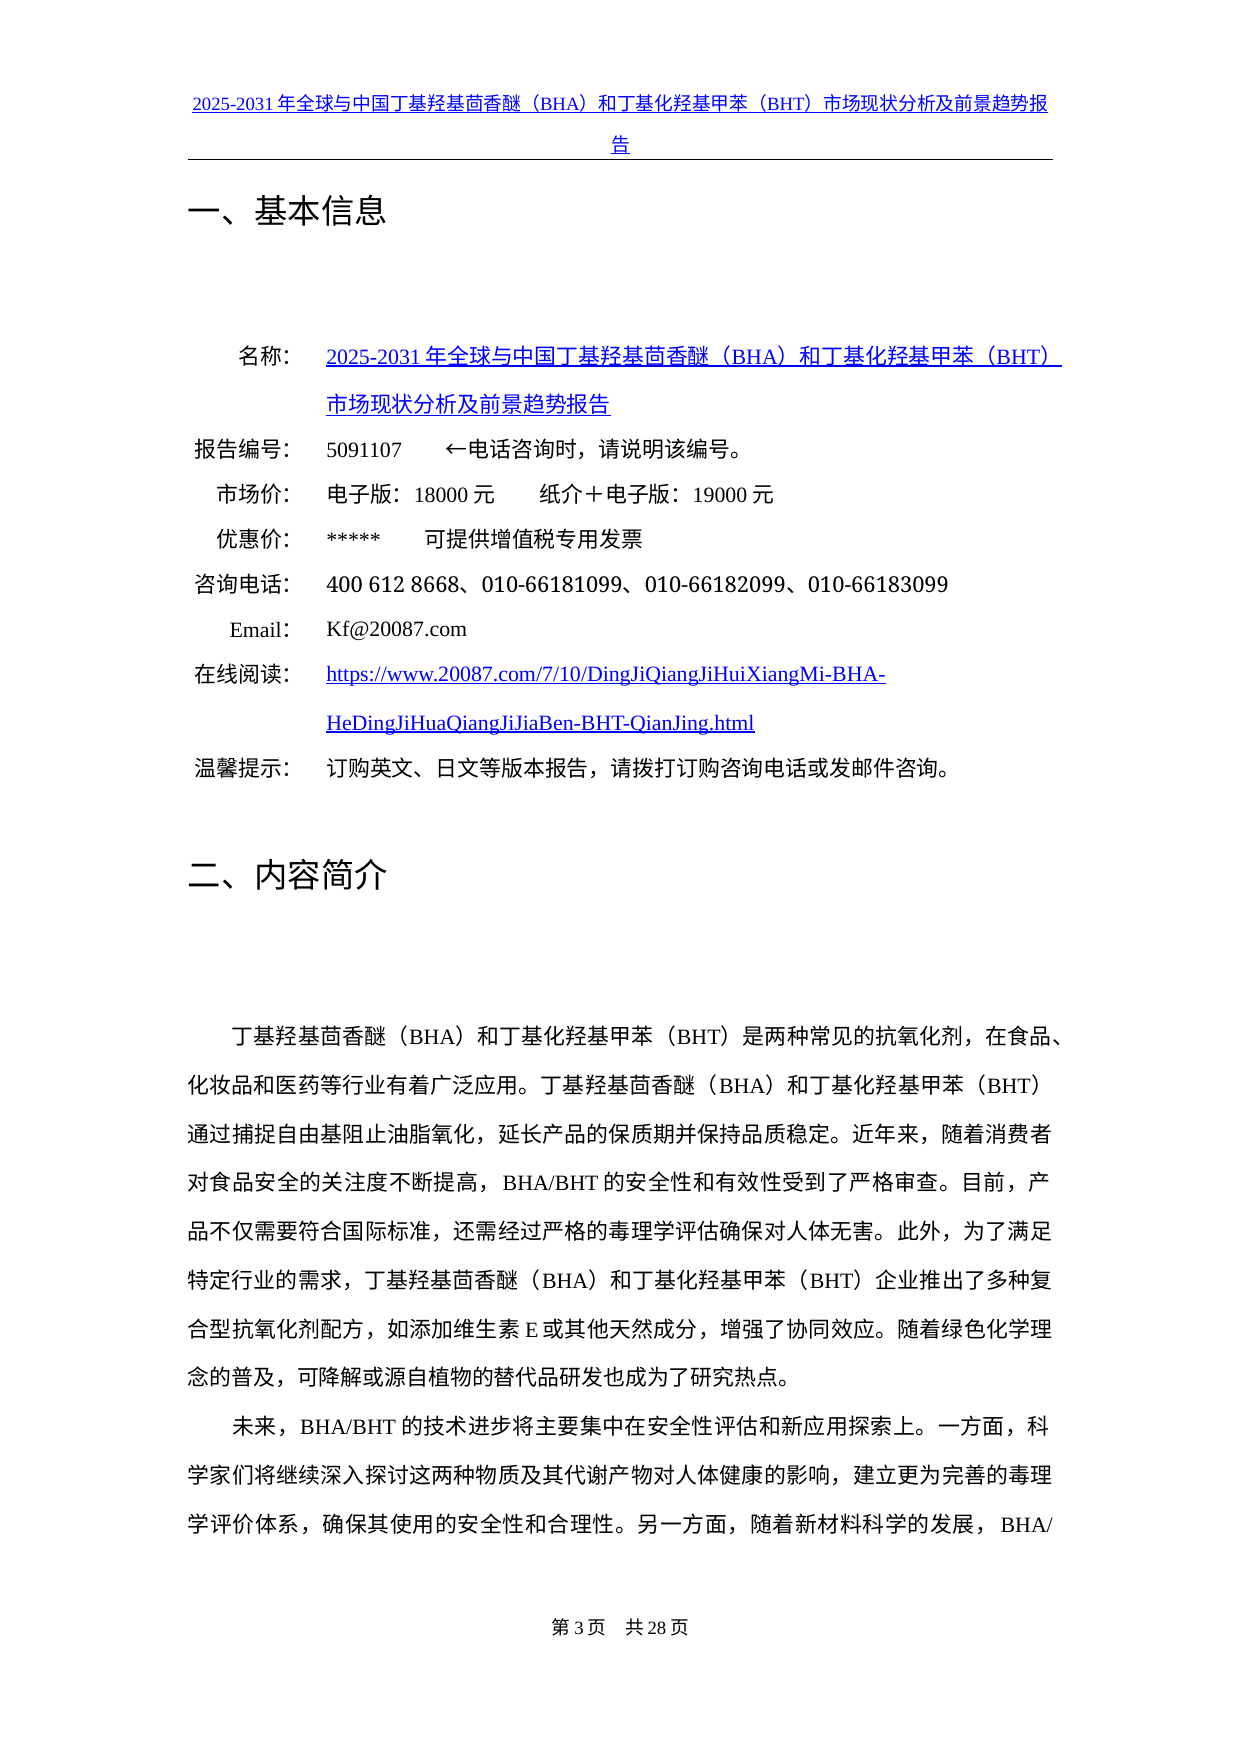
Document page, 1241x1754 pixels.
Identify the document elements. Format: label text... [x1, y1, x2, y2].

table_cell 订购英文、日文等版本报告，请拨打订购咨询电话或发邮件咨询。 [315, 751, 1073, 796]
table_cell 在线阅读： [167, 657, 315, 751]
table_cell 市场价： [167, 477, 315, 522]
table_cell Kf@20087.com [315, 612, 1073, 657]
table_cell 5091107 ←电话咨询时，请说明该编号。 [315, 432, 1073, 477]
table_cell [315, 657, 1073, 751]
table_header 名称： [167, 338, 315, 432]
title 一、基本信息 [187, 177, 1053, 242]
table_cell 温馨提示： [167, 751, 315, 796]
table_cell 报告编号： [167, 432, 315, 477]
table_cell Email： [167, 612, 315, 657]
table_cell 咨询电话： [167, 567, 315, 612]
table_cell 400 612 8668、010-66181099、010-66182099、010-66183099 [315, 567, 1073, 612]
table_cell ***** 可提供增值税专用发票 [315, 522, 1073, 567]
table_cell 优惠价： [167, 522, 315, 567]
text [187, 1019, 1053, 1539]
table_header 2025-2031年全球与中国丁基羟基茴香醚（BHA）和丁基化羟基甲苯（BHT）市场现状分析及前景趋势报告 [315, 338, 1073, 432]
table_cell 电子版：18000 元 纸介＋电子版：19000 元 [315, 477, 1073, 522]
title 二、内容简介 [187, 841, 1053, 906]
